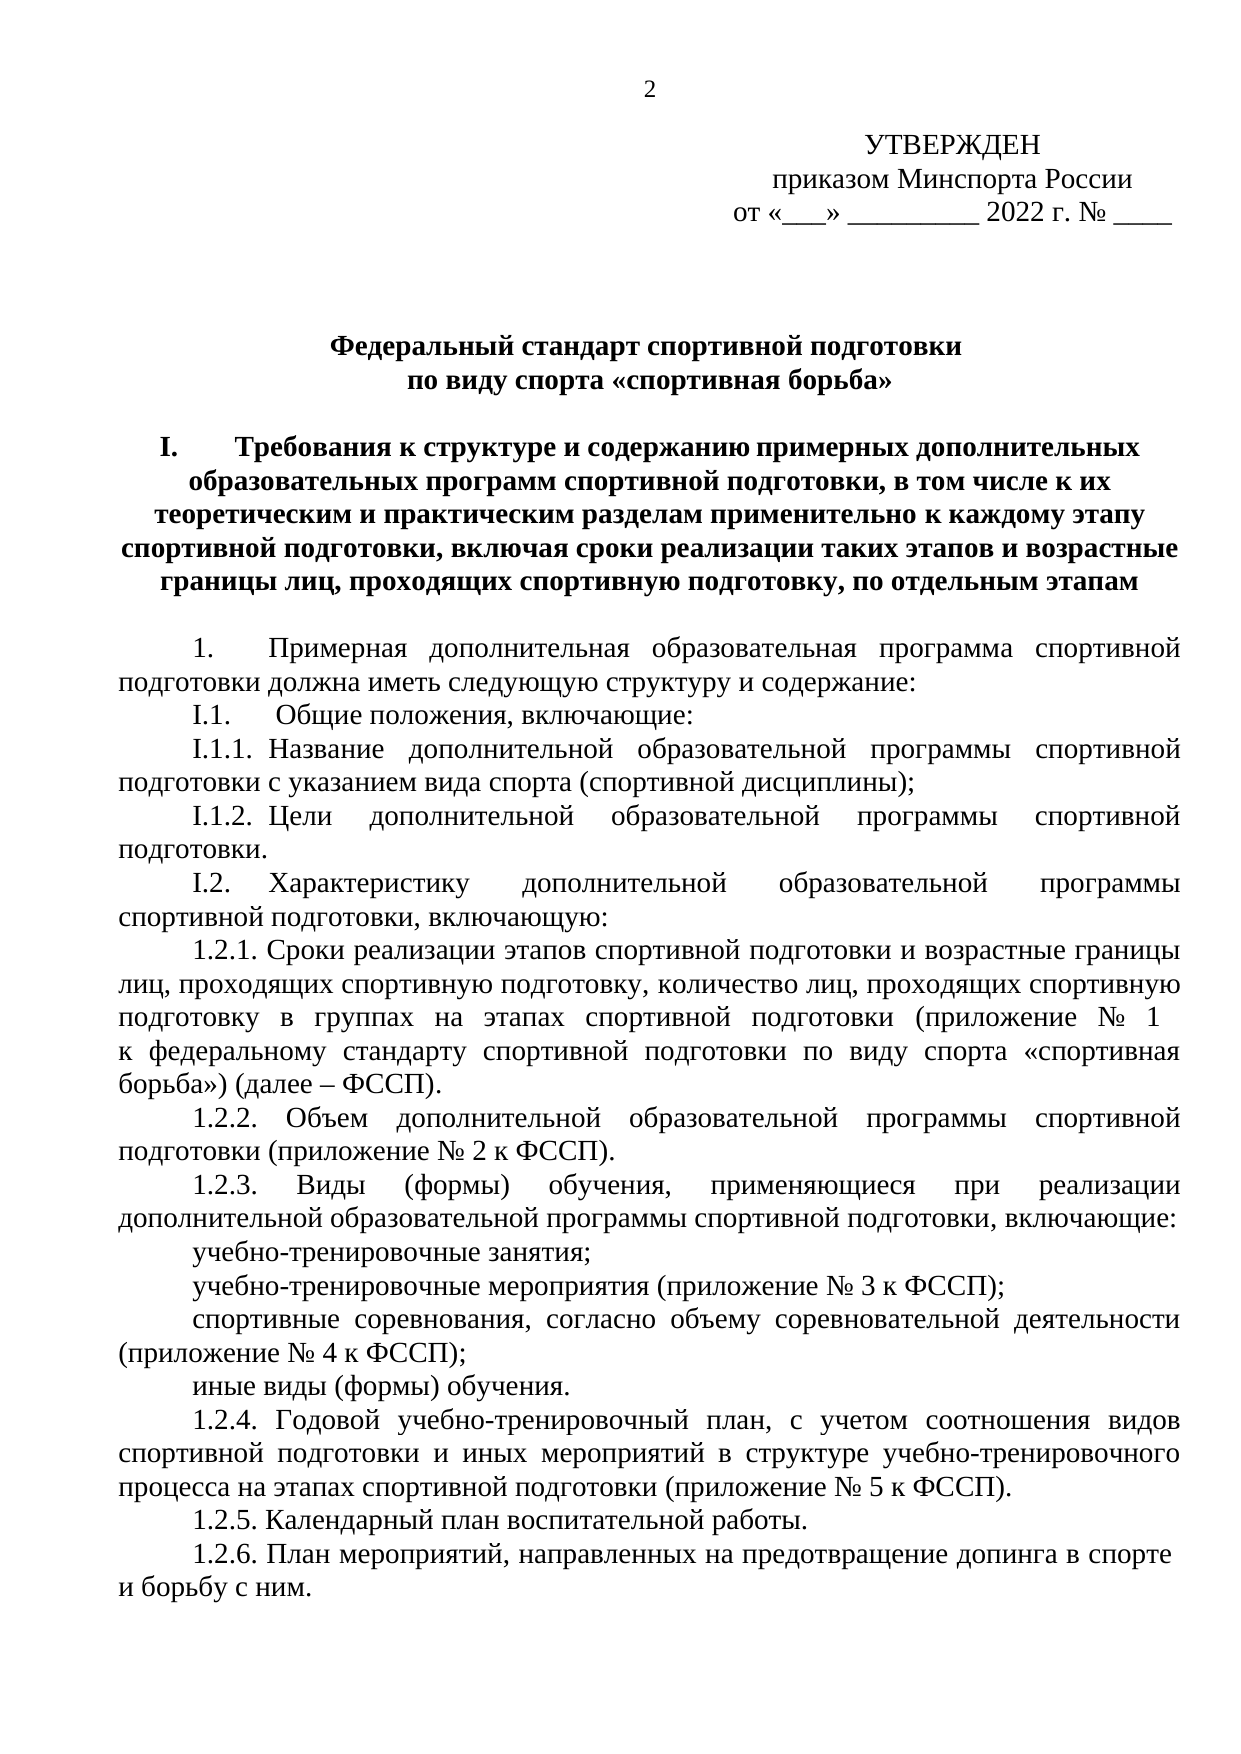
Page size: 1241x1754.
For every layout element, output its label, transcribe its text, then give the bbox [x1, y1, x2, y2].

list спортивные соревнования, согласно объему соревновательной деятельности (приложение № 4 к ФССП); [118, 1301, 1181, 1368]
text 1.2.3. Виды (формы) обучения, применяющиеся при реализации дополнительной образовательной программы спортивной подготовки, включающие: [118, 1167, 1181, 1234]
list Требования к структуре и содержанию примерных дополнительных образовательных программ спортивной подготовки, в том числе к их теоретическим и практическим разделам применительно к каждому этапу спортивной подготовки, включая сроки реализации таких этапов и возрастные границы лиц, проходящих спортивную подготовку, по отдельным этапам [118, 429, 1181, 597]
list иные виды (формы) обучения. [118, 1368, 1181, 1402]
list Название дополнительной образовательной программы спортивной подготовки с указанием вида спорта (спортивной дисциплины); [118, 731, 1181, 798]
list учебно-тренировочные занятия; [118, 1234, 1181, 1268]
list 1.2.6. План мероприятий, направленных на предотвращение допинга в спорте и борьбу с ним. [118, 1536, 1181, 1603]
list Характеристику дополнительной образовательной программы спортивной подготовки, включающую: [118, 865, 1181, 932]
list 1.2.2. Объем дополнительной образовательной программы спортивной подготовки (приложение № 2 к ФССП). [118, 1100, 1181, 1167]
text 1.2.4. Годовой учебно-тренировочный план, с учетом соотношения видов спортивной подготовки и иных мероприятий в структуре учебно-тренировочного процесса на этапах спортивной подготовки (приложение № 5 к ФССП). [665, 1469, 1181, 1502]
list Цели дополнительной образовательной программы спортивной подготовки. [118, 798, 1181, 865]
list Примерная дополнительная образовательная программа спортивной подготовки должна иметь следующую структуру и содержание: [118, 630, 1181, 697]
list Общие положения, включающие: [118, 697, 1181, 731]
text 1.2.5. Календарный план воспитательной работы. [118, 1502, 1181, 1536]
text от «___» _________ 2022 г. № ____ [561, 194, 1181, 228]
text УТВЕРЖДЕН [561, 127, 1181, 161]
list учебно-тренировочные мероприятия (приложение № 3 к ФССП); [118, 1268, 1181, 1301]
list 1.2.1. Сроки реализации этапов спортивной подготовки и возрастные границы лиц, проходящих спортивную подготовку, количество лиц, проходящих спортивную подготовку в группах на этапах спортивной подготовки (приложение № 1 к федеральному стандарту спортивной подготовки по виду спорта «спортивная борьба») (далее – ФССП). [118, 932, 1181, 1100]
text приказом Минспорта России [561, 161, 1181, 194]
text Федеральный стандарт спортивной подготовки по виду спорта «спортивная борьба» [118, 328, 1181, 396]
